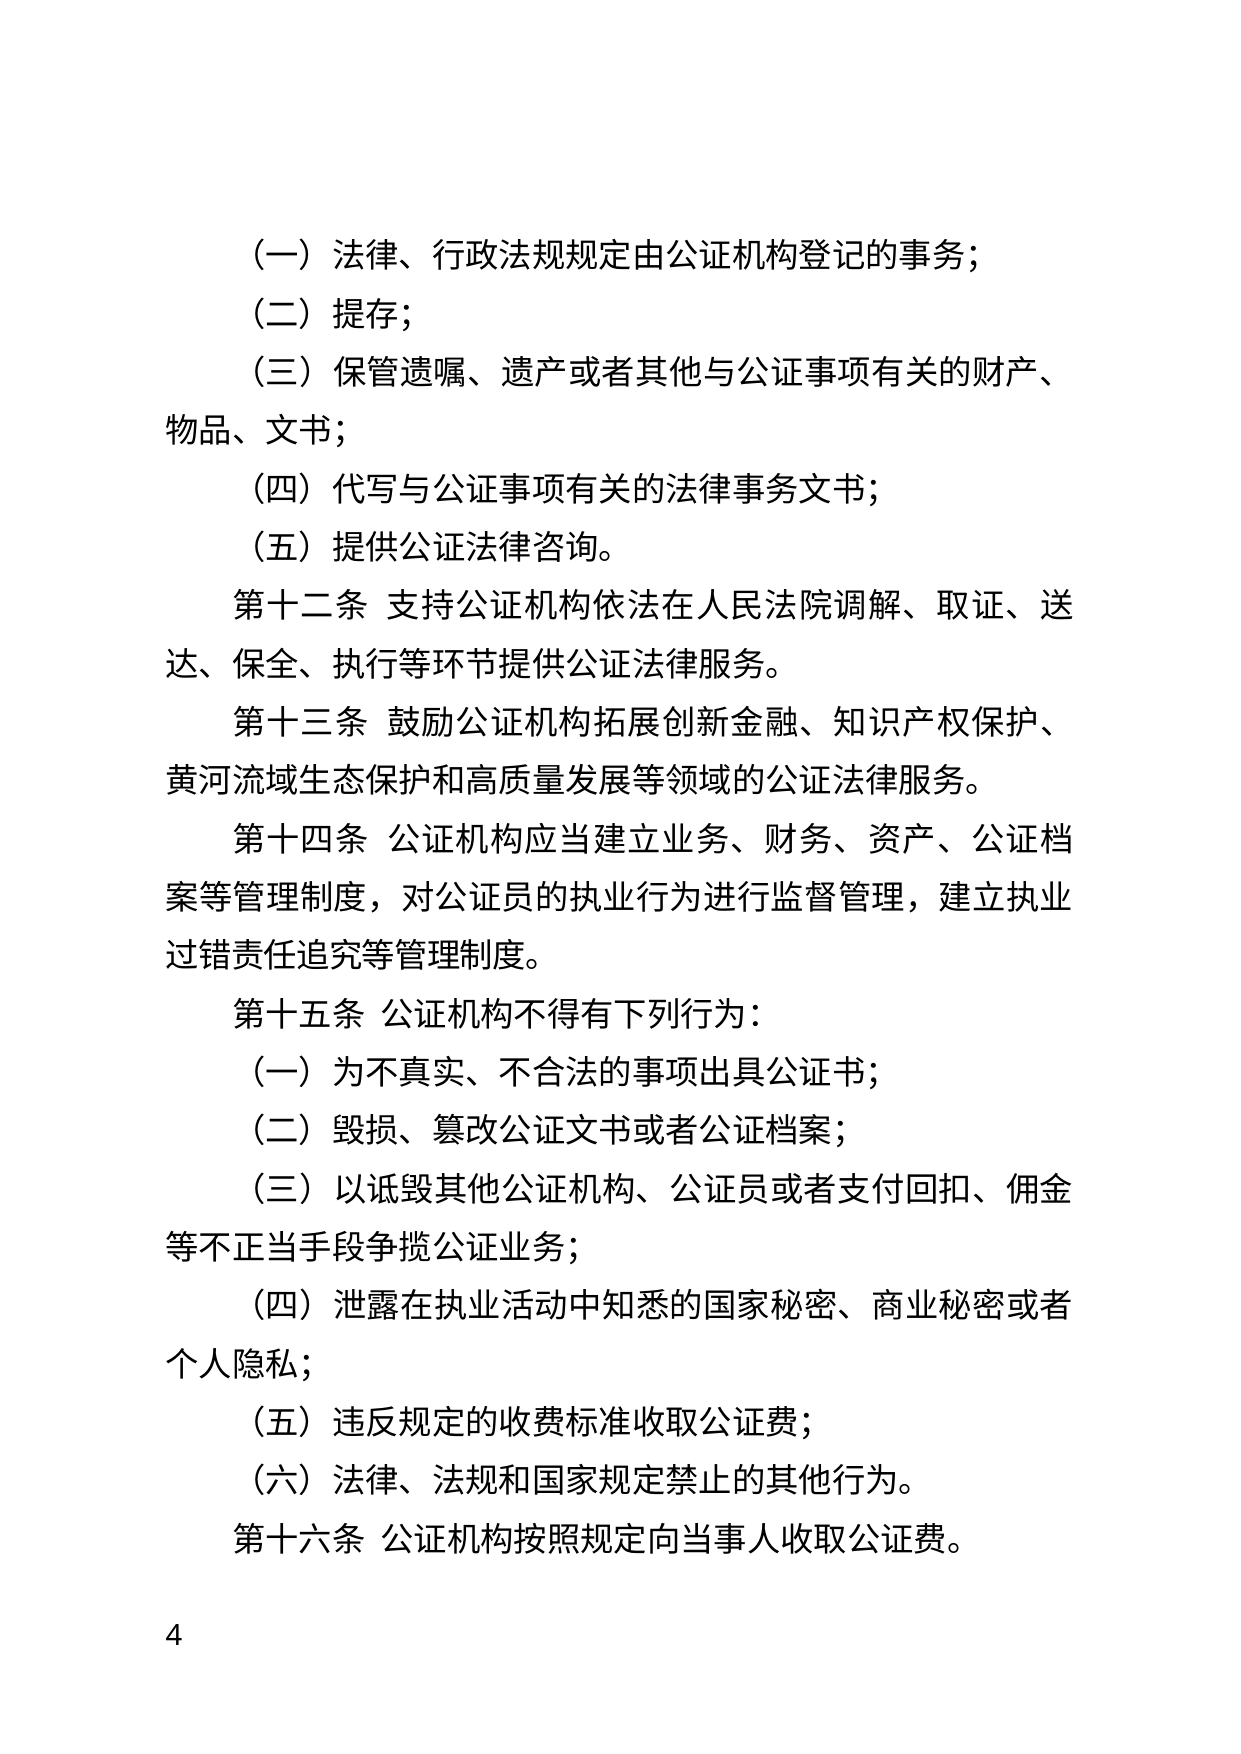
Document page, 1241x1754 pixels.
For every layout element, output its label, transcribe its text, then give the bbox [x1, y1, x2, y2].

text 第十五条 公证机构不得有下列行为： [165, 979, 1075, 1038]
text （五）违反规定的收费标准收取公证费； [165, 1388, 1075, 1446]
text （三）以诋毁其他公证机构、公证员或者支付回扣、佣金等不正当手段争揽公证业务； [165, 1154, 1075, 1271]
text （一）为不真实、不合法的事项出具公证书； [165, 1038, 1075, 1096]
text （一）法律、行政法规规定由公证机构登记的事务； [165, 221, 1075, 279]
text （二）提存； [165, 279, 1075, 338]
text （四）代写与公证事项有关的法律事务文书； [165, 454, 1075, 513]
text （二）毁损、篡改公证文书或者公证档案； [165, 1096, 1075, 1154]
text （六）法律、法规和国家规定禁止的其他行为。 [165, 1446, 1075, 1504]
text （五）提供公证法律咨询。 [165, 513, 1075, 571]
text 第十四条 公证机构应当建立业务、财务、资产、公证档案等管理制度，对公证员的执业行为进行监督管理，建立执业过错责任追究等管理制度。 [165, 804, 1075, 979]
text 第十二条 支持公证机构依法在人民法院调解、取证、送达、保全、执行等环节提供公证法律服务。 [165, 571, 1075, 688]
text 第十六条 公证机构按照规定向当事人收取公证费。 [165, 1504, 1075, 1563]
text 第十三条 鼓励公证机构拓展创新金融、知识产权保护、黄河流域生态保护和高质量发展等领域的公证法律服务。 [165, 688, 1075, 804]
text （三）保管遗嘱、遗产或者其他与公证事项有关的财产、物品、文书； [165, 338, 1075, 454]
text （四）泄露在执业活动中知悉的国家秘密、商业秘密或者个人隐私； [165, 1271, 1075, 1388]
